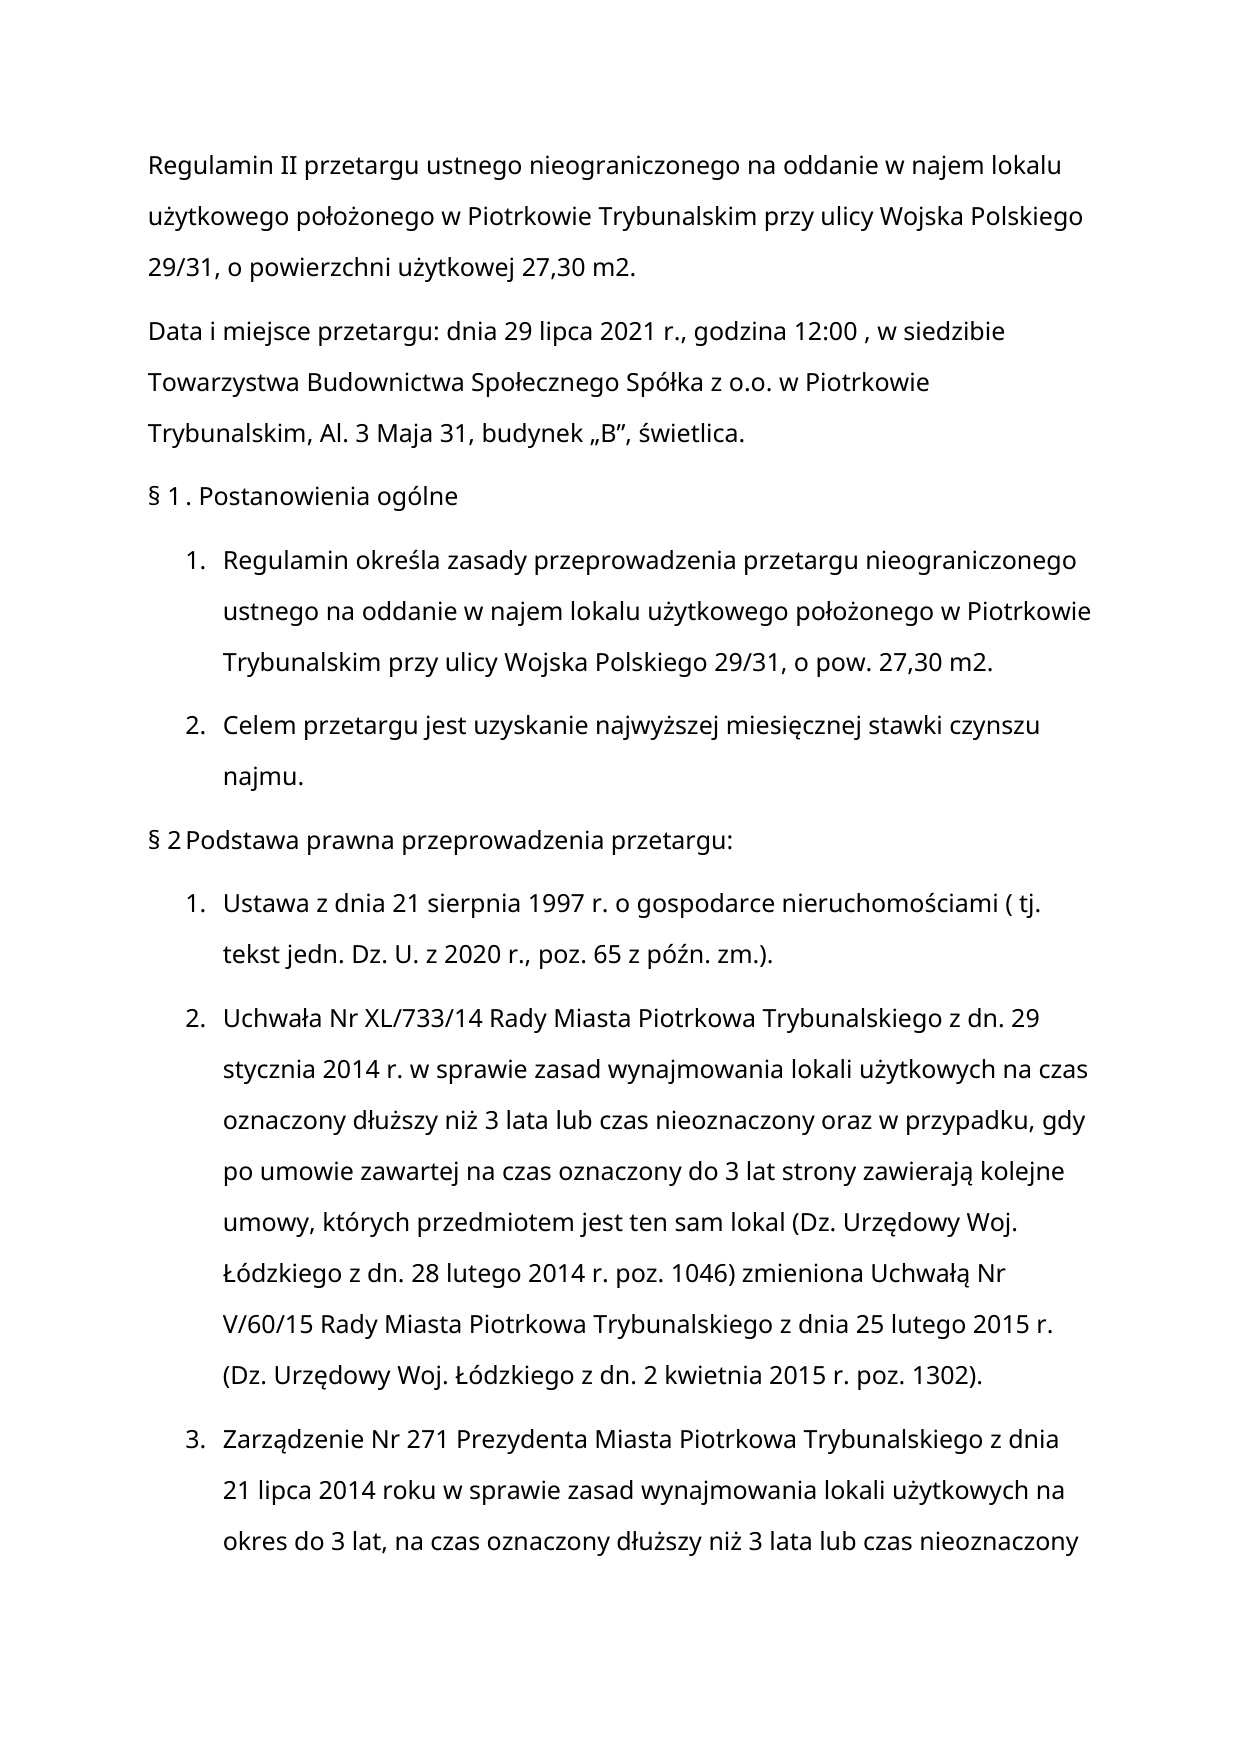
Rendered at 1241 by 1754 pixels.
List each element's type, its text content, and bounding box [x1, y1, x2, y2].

subtitle Celem przetargu jest uzyskanie najwyższej miesięcznej stawki czynszu najmu. [185, 708, 1093, 793]
subtitle Ustawa z dnia 21 sierpnia 1997 r. o gospodarce nieruchomościami ( tj. tekst jedn. Dz. U. z 2020 r., poz. 65 z późn. zm.). [185, 886, 1093, 971]
subtitle Regulamin II przetargu ustnego nieograniczonego na oddanie w najem lokalu użytkowego położonego w Piotrkowie Trybunalskim przy ulicy Wojska Polskiego 29/31, o powierzchni użytkowej 27,30 m2. [148, 148, 1093, 284]
subtitle Regulamin określa zasady przeprowadzenia przetargu nieograniczonego ustnego na oddanie w najem lokalu użytkowego położonego w Piotrkowie Trybunalskim przy ulicy Wojska Polskiego 29/31, o pow. 27,30 m2. [185, 542, 1093, 678]
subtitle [185, 1422, 1093, 1558]
subtitle . Postanowienia ogólne [148, 479, 1093, 513]
subtitle Data i miejsce przetargu: dnia 29 lipca 2021 r., godzina 12:00 , w siedzibie Towarzystwa Budownictwa Społecznego Spółka z o.o. w Piotrkowie Trybunalskim, Al. 3 Maja 31, budynek „B”, świetlica. [148, 313, 1093, 449]
subtitle Podstawa prawna przeprowadzenia przetargu: [148, 823, 1093, 857]
subtitle Uchwała Nr XL/733/14 Rady Miasta Piotrkowa Trybunalskiego z dn. 29 stycznia 2014 r. w sprawie zasad wynajmowania lokali użytkowych na czas oznaczony dłuższy niż 3 lata lub czas nieoznaczony oraz w przypadku, gdy po umowie zawartej na czas oznaczony do 3 lat strony zawierają kolejne umowy, których przedmiotem jest ten sam lokal (Dz. Urzędowy Woj. Łódzkiego z dn. 28 lutego 2014 r. poz. 1046) zmieniona Uchwałą Nr V/60/15 Rady Miasta Piotrkowa Trybunalskiego z dnia 25 lutego 2015 r. (Dz. Urzędowy Woj. Łódzkiego z dn. 2 kwietnia 2015 r. poz. 1302). [185, 1001, 1093, 1392]
